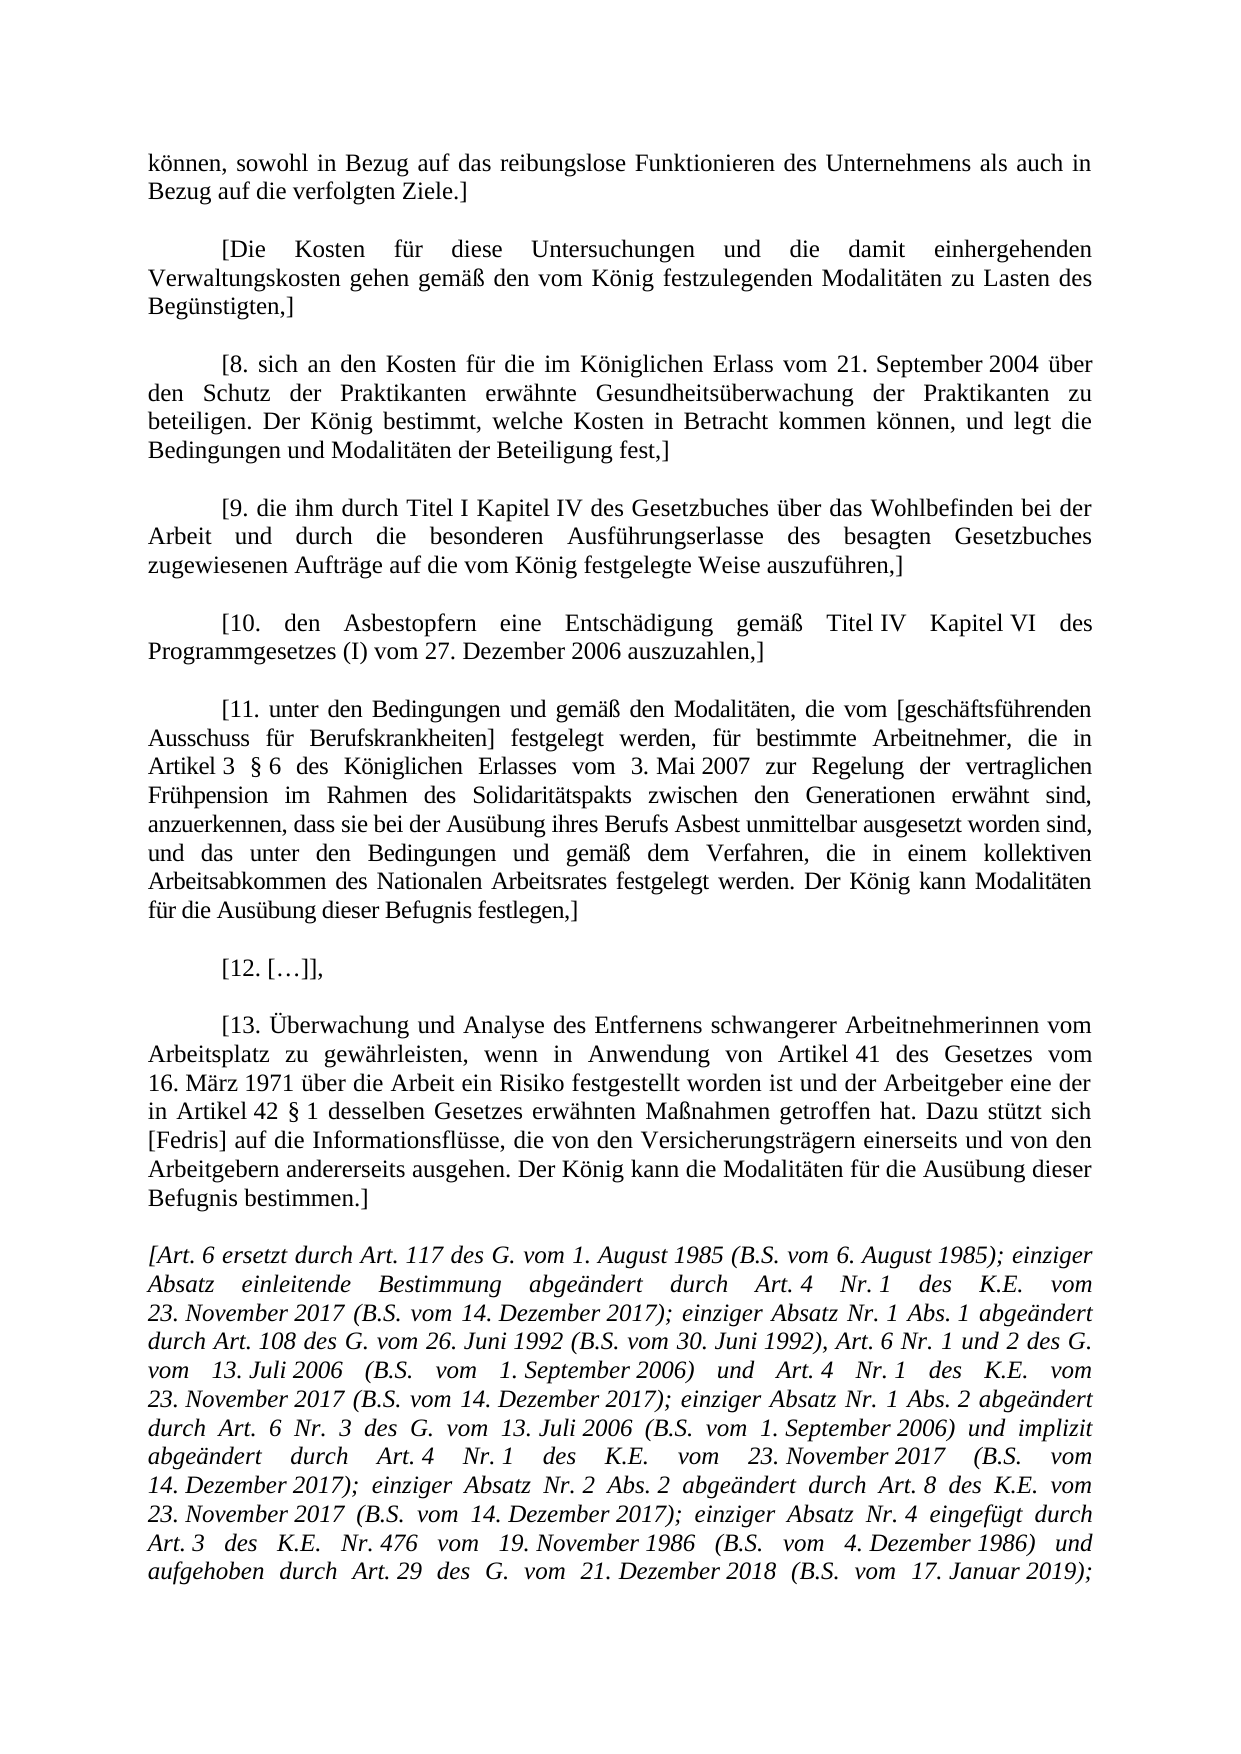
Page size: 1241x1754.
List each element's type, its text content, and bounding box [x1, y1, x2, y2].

text [13. Überwachung und Analyse des Entfernens schwangerer Arbeitnehmerinnen vom Arbeitsplatz zu gewährleisten, wenn in Anwendung von Artikel 41 des Gesetzes vom 16. März 1971 über die Arbeit ein Risiko festgestellt worden ist und der Arbeitgeber eine der in Artikel 42 § 1 desselben Gesetzes erwähnten Maßnahmen getroffen hat. Dazu stützt sich [Fedris] auf die Informationsflüsse, die von den Versicherungsträgern einerseits und von den Arbeitgebern andererseits ausgehen. Der König kann die Modalitäten für die Ausübung dieser Befugnis bestimmen.] [148, 1010, 1093, 1211]
text [10. den Asbestopfern eine Entschädigung gemäß Titel IV Kapitel VI des Programmgesetzes (I) vom 27. Dezember 2006 auszuzahlen,] [148, 608, 1093, 665]
text [Die Kosten für diese Untersuchungen und die damit einhergehenden Verwaltungskosten gehen gemäß den vom König festzulegenden Modalitäten zu Lasten des Begünstigten,] [148, 234, 1093, 320]
text [8. sich an den Kosten für die im Königlichen Erlass vom 21. September 2004 über den Schutz der Praktikanten erwähnte Gesundheitsüberwachung der Praktikanten zu beteiligen. Der König bestimmt, welche Kosten in Betracht kommen können, und legt die Bedingungen und Modalitäten der Beteiligung fest,] [148, 349, 1093, 464]
text [12. […]], [148, 953, 1093, 981]
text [148, 1240, 1093, 1585]
text [9. die ihm durch Titel I Kapitel IV des Gesetzbuches über das Wohlbefinden bei der Arbeit und durch die besonderen Ausführungserlasse des besagten Gesetzbuches zugewiesenen Aufträge auf die vom König festgelegte Weise auszuführen,] [148, 493, 1093, 579]
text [148, 148, 1093, 205]
text [11. unter den Bedingungen und gemäß den Modalitäten, die vom [geschäftsführenden Ausschuss für Berufskrankheiten] festgelegt werden, für bestimmte Arbeitnehmer, die in Artikel 3 § 6 des Königlichen Erlasses vom 3. Mai 2007 zur Regelung der vertraglichen Frühpension im Rahmen des Solidaritätspakts zwischen den Generationen erwähnt sind, anzuerkennen, dass sie bei der Ausübung ihres Berufs Asbest unmittelbar ausgesetzt worden sind, und das unter den Bedingungen und gemäß dem Verfahren, die in einem kollektiven Arbeitsabkommen des Nationalen Arbeitsrates festgelegt werden. Der König kann Modalitäten für die Ausübung dieser Befugnis festlegen,] [148, 694, 1093, 924]
